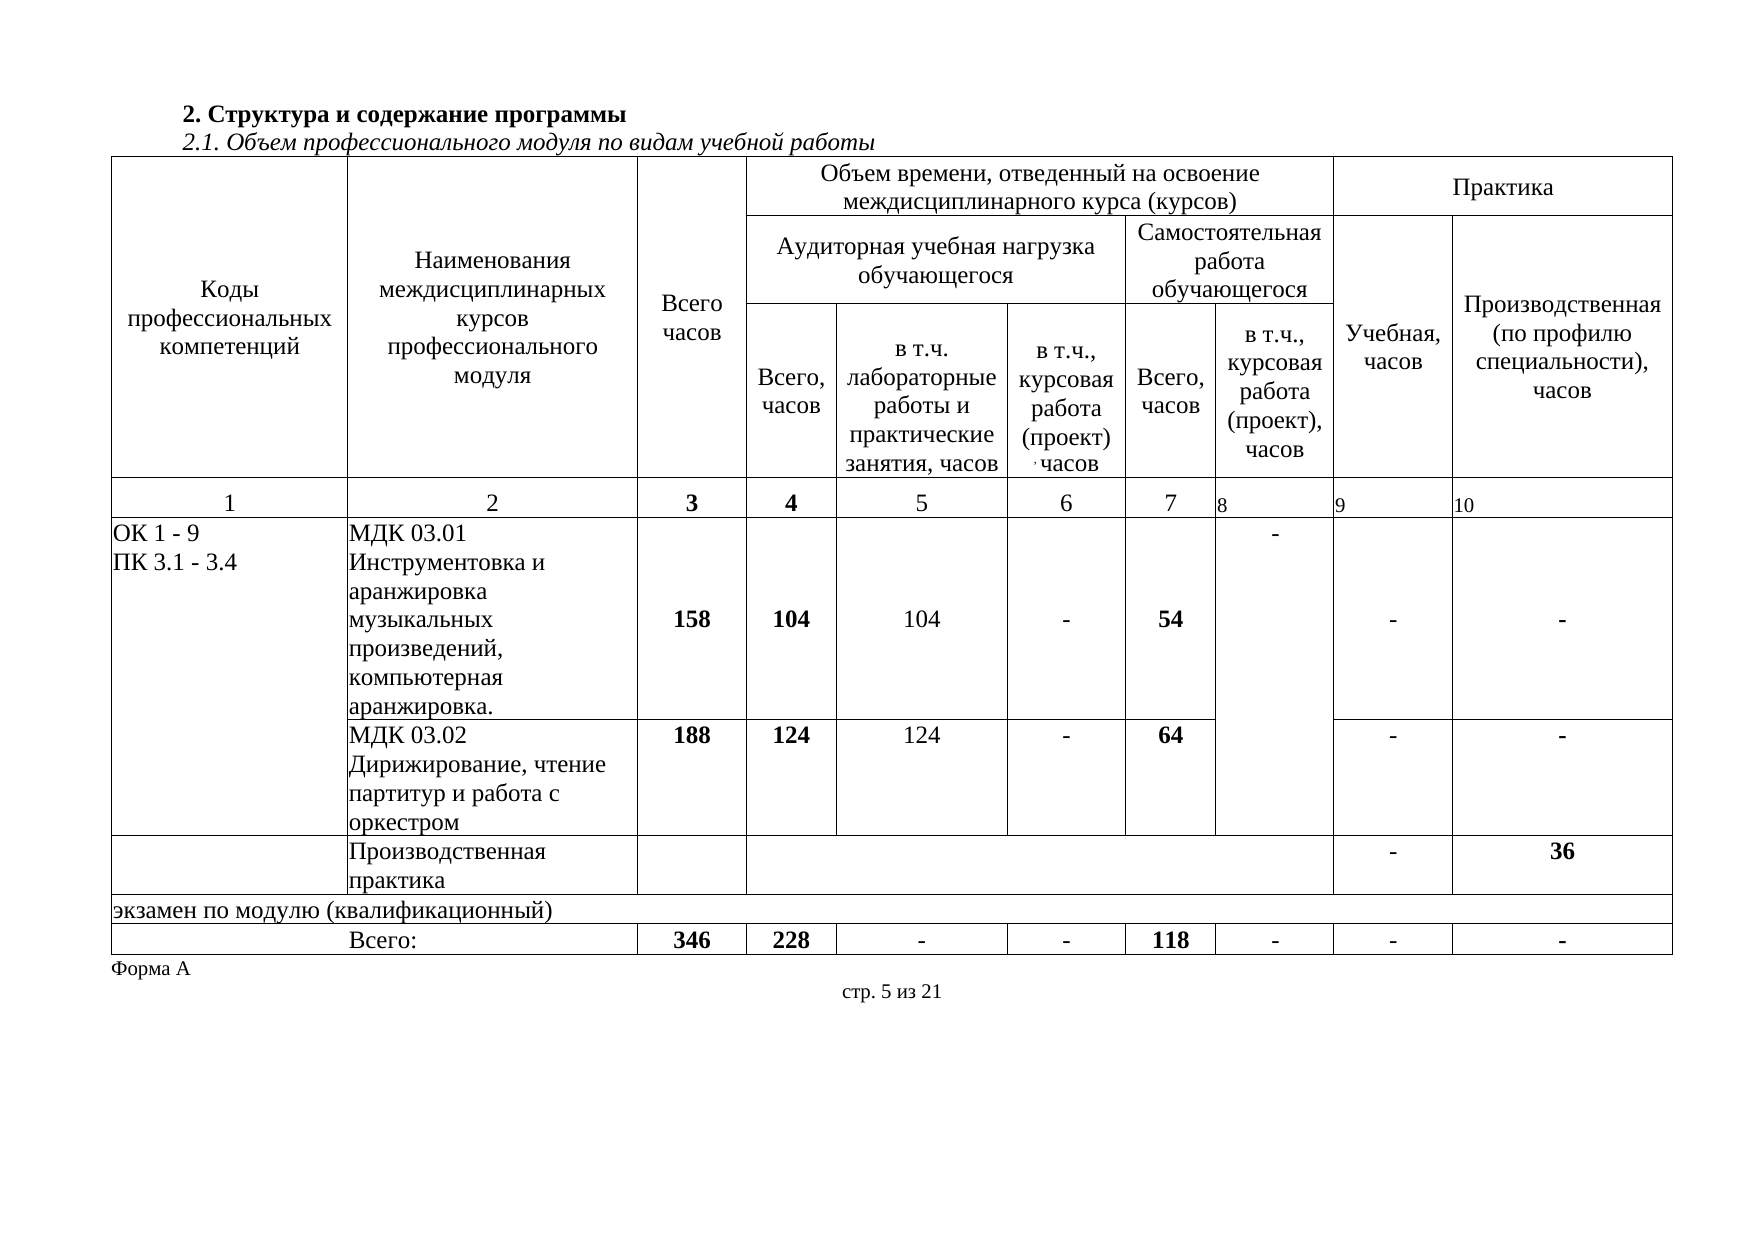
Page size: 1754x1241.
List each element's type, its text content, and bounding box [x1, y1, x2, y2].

table_cell 36 [1453, 836, 1672, 894]
table_header Коды профессиональных компетенций [112, 157, 347, 477]
text стр. 5 из 21 [111, 979, 1673, 1003]
table_cell - [1216, 518, 1333, 835]
table_cell Всего, часов [747, 304, 836, 477]
table_cell - [837, 924, 1007, 954]
table_cell 104 [837, 518, 1007, 719]
table_cell 158 [638, 518, 746, 719]
table_cell МДК 03.01 Инструментовка и аранжировка музыкальных произведений, компьютерная аранжировка. [348, 518, 637, 719]
table_cell Всего: [348, 924, 637, 954]
table_cell в т.ч. лабораторные работы и практические занятия, часов [837, 304, 1007, 477]
table_header Практика [1334, 157, 1672, 215]
table_cell 3 [638, 478, 746, 517]
table_cell [638, 836, 746, 894]
table_cell - [1334, 924, 1452, 954]
text 2.1. Объем профессионального модуля по видам учебной работы [182, 127, 1673, 156]
table_cell экзамен по модулю (квалификационный) [112, 895, 1672, 923]
table_cell - [1334, 720, 1452, 835]
table_cell 6 [1008, 478, 1125, 517]
table_cell 124 [747, 720, 836, 835]
table_cell в т.ч., курсовая работа (проект), часов [1216, 304, 1333, 477]
table_cell 64 [1126, 720, 1215, 835]
table_cell - [1334, 836, 1452, 894]
table_cell 104 [747, 518, 836, 719]
table_cell 124 [837, 720, 1007, 835]
table_cell - [1216, 924, 1333, 954]
text 2. Структура и содержание программы [182, 99, 1673, 127]
table_cell МДК 03.02 Дирижирование, чтение партитур и работа с оркестром [348, 720, 637, 835]
table_header Всего часов [638, 157, 746, 477]
table_cell 10 [1453, 478, 1672, 517]
table_header Объем времени, отведенный на освоение междисциплинарного курса (курсов) [747, 157, 1333, 215]
text Форма А [111, 955, 1673, 979]
table_cell 118 [1126, 924, 1215, 954]
table_cell ОК 1 - 9 ПК 3.1 - 3.4 [112, 518, 347, 835]
table_cell - [1008, 518, 1125, 719]
table_cell [112, 924, 347, 954]
table_cell Производственная (по профилю специальности), часов [1453, 216, 1672, 477]
table_cell 54 [1126, 518, 1215, 719]
table_cell - [1008, 924, 1125, 954]
table_cell [747, 836, 1333, 894]
table_cell Производственная практика [348, 836, 637, 894]
table_cell в т.ч., курсовая работа (проект) , часов [1008, 304, 1125, 477]
table_cell 7 [1126, 478, 1215, 517]
table_cell 2 [348, 478, 637, 517]
table_cell Аудиторная учебная нагрузка обучающегося [747, 216, 1125, 303]
table_cell - [1453, 518, 1672, 719]
table_cell 228 [747, 924, 836, 954]
table_cell - [1453, 720, 1672, 835]
table_cell 9 [1334, 478, 1452, 517]
table_cell 8 [1216, 478, 1333, 517]
table_header Наименования междисциплинарных курсов профессионального модуля [348, 157, 637, 477]
table_cell - [1334, 518, 1452, 719]
table_cell Всего, часов [1126, 304, 1215, 477]
table_cell Самостоятельная работа обучающегося [1126, 216, 1333, 303]
table_cell - [1453, 924, 1672, 954]
table_cell 4 [747, 478, 836, 517]
table_cell 1 [112, 478, 347, 517]
table_cell - [1008, 720, 1125, 835]
table_cell [112, 836, 347, 894]
table_cell 188 [638, 720, 746, 835]
table_cell 5 [837, 478, 1007, 517]
table_cell 346 [638, 924, 746, 954]
table_cell Учебная, часов [1334, 216, 1452, 477]
